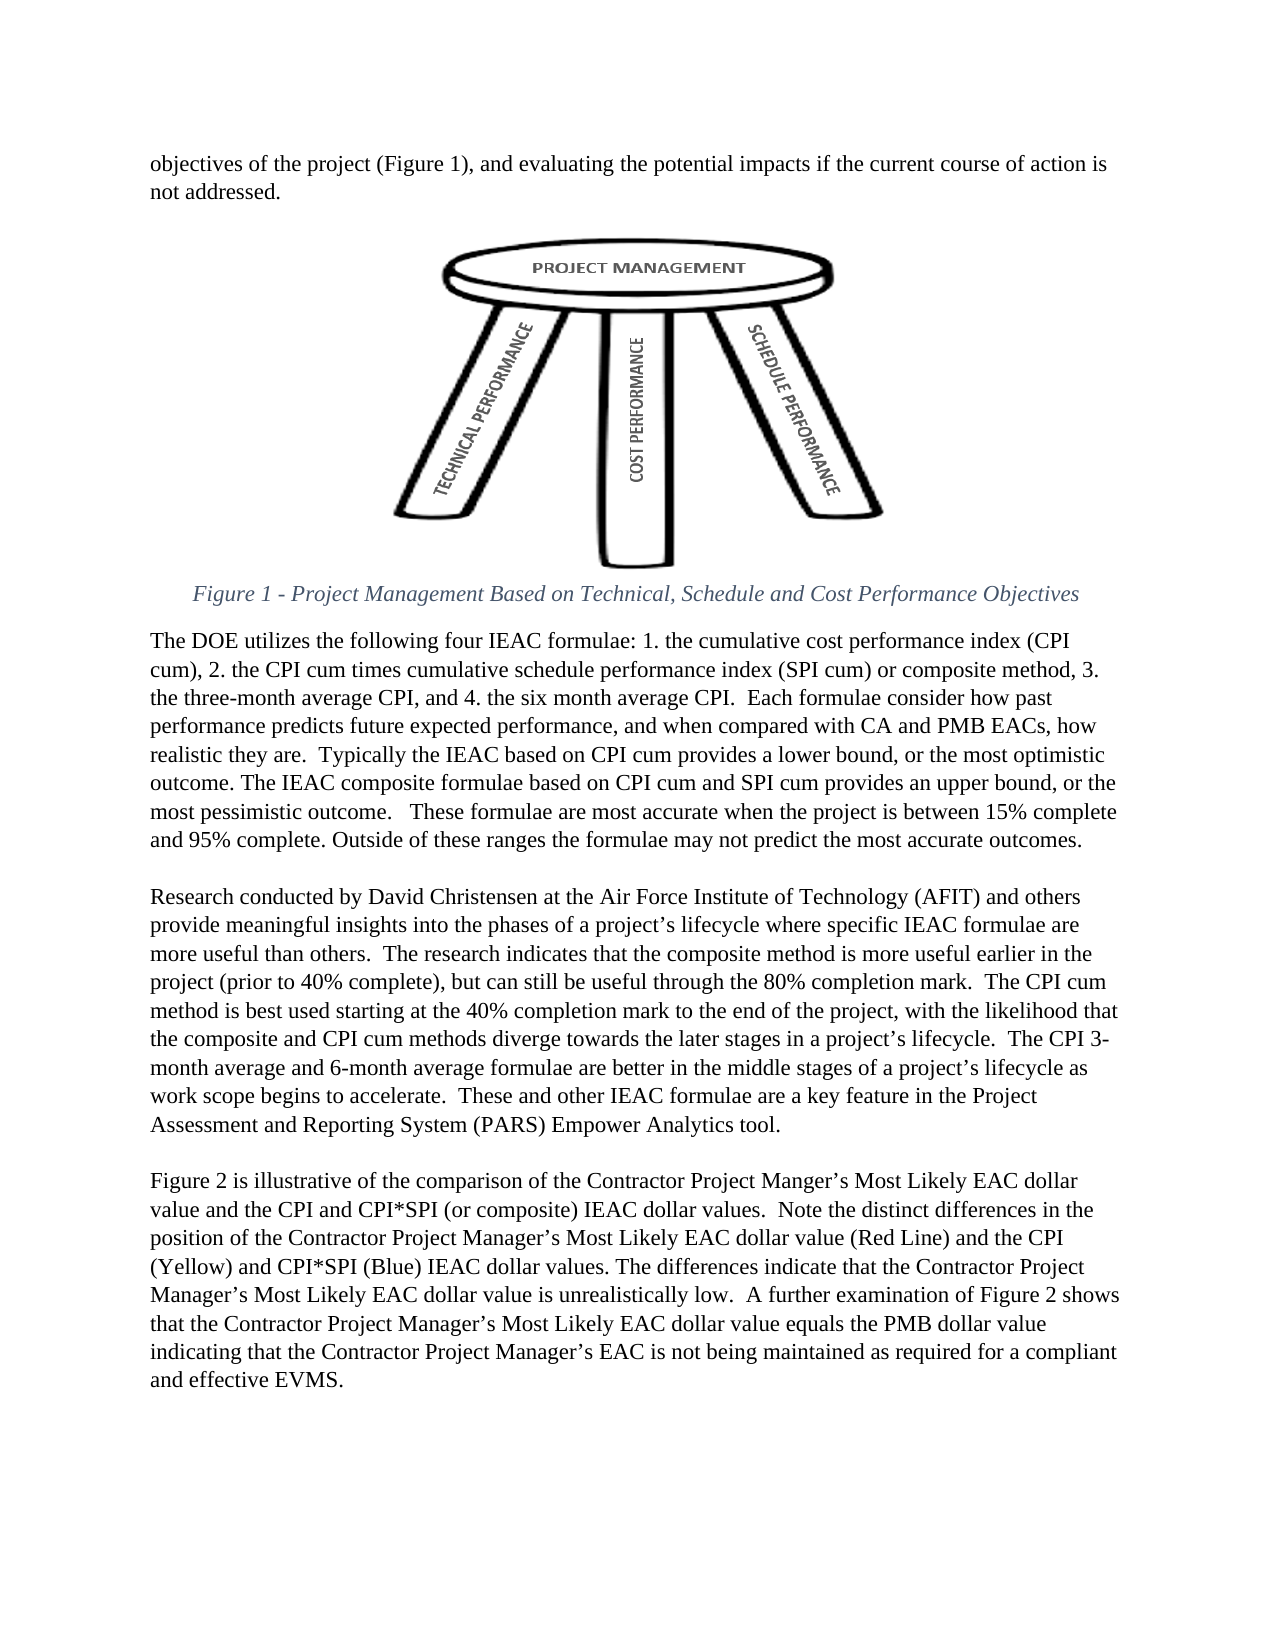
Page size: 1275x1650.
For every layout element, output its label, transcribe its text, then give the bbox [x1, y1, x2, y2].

text Figure 2 is illustrative of the comparison of the Contractor Project Manger’s Most Likely EAC dollar value and the CPI and CPI*SPI (or composite) IEAC dollar values. Note the distinct differences in the position of the Contractor Project Manager’s Most Likely EAC dollar value (Red Line) and the CPI (Yellow) and CPI*SPI (Blue) IEAC dollar values. The differences indicate that the Contractor Project Manager’s Most Likely EAC dollar value is unrealistically low. A further examination of Figure 2 shows that the Contractor Project Manager’s Most Likely EAC dollar value equals the PMB dollar value indicating that the Contractor Project Manager’s EAC is not being maintained as required for a compliant and effective EVMS. [150, 1167, 1125, 1393]
text The DOE utilizes the following four IEAC formulae: 1. the cumulative cost performance index (CPI cum), 2. the CPI cum times cumulative schedule performance index (SPI cum) or composite method, 3. the three-month average CPI, and 4. the six month average CPI. Each formulae consider how past performance predicts future expected performance, and when compared with CA and PMB EACs, how realistic they are. Typically the IEAC based on CPI cum provides a lower bound, or the most optimistic outcome. The IEAC composite formulae based on CPI cum and SPI cum provides an upper bound, or the most pessimistic outcome. These formulae are most accurate when the project is between 15% complete and 95% complete. Outside of these ranges the formulae may not predict the most accurate outcomes. [150, 627, 1125, 853]
text Research conducted by David Christensen at the Air Force Institute of Technology (AFIT) and others provide meaningful insights into the phases of a project’s lifecycle where specific IEAC formulae are more useful than others. The research indicates that the composite method is more useful earlier in the project (prior to 40% complete), but can still be useful through the 80% completion mark. The CPI cum method is best used starting at the 40% completion mark to the end of the project, with the likelihood that the composite and CPI cum methods diverge towards the later stages in a project’s lifecycle. The CPI 3-month average and 6-month average formulae are better in the middle stages of a project’s lifecycle as work scope begins to accelerate. These and other IEAC formulae are a key feature in the Project Assessment and Reporting System (PARS) Empower Analytics tool. [150, 883, 1125, 1137]
picture [386, 235, 889, 578]
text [150, 150, 1125, 205]
text Figure 1 - Project Management Based on Technical, Schedule and Cost Performance Objectives [150, 580, 1125, 606]
